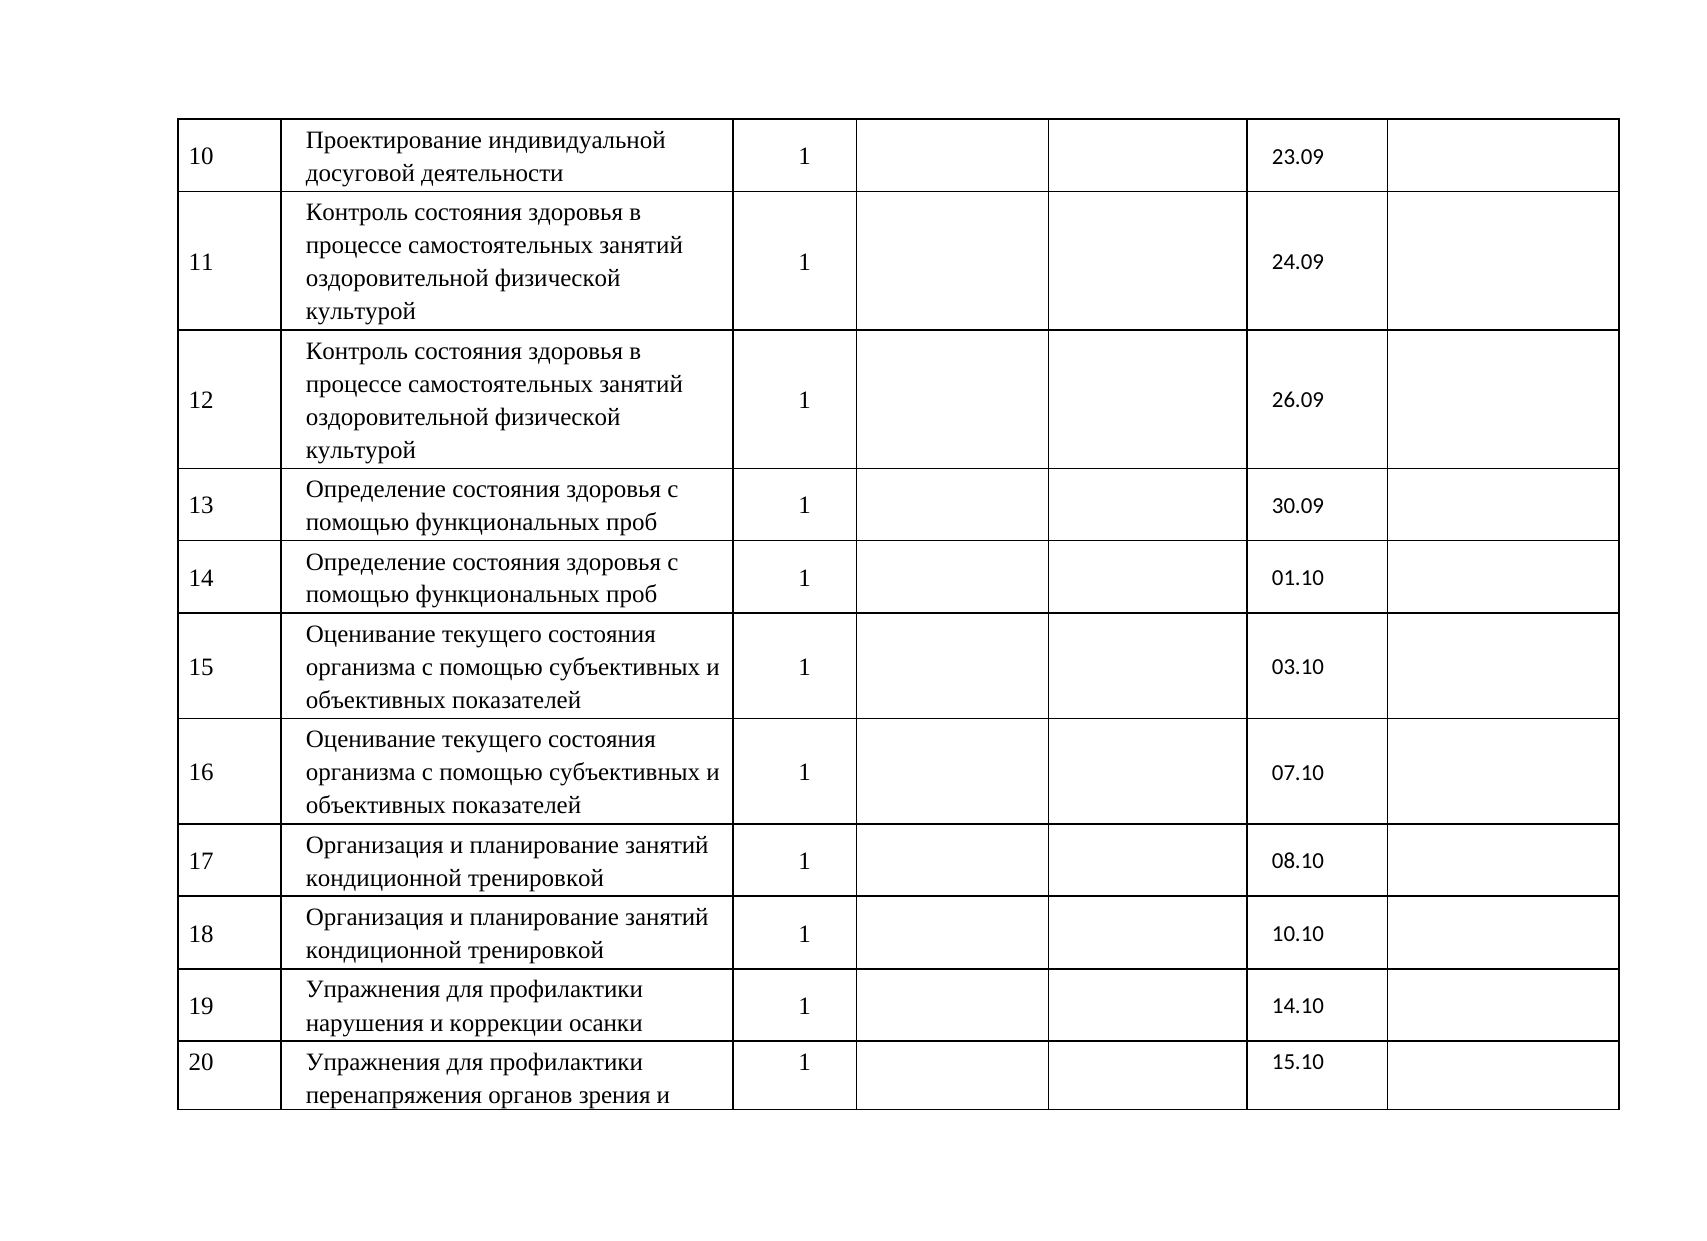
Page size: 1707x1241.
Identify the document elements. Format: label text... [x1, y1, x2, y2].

table_cell 17 [179, 825, 280, 895]
table_cell [1049, 1042, 1246, 1109]
table_cell Оценивание текущего состояния организма с помощью субъективных и объективных показателей [282, 614, 732, 718]
table_cell 03.10 [1248, 614, 1387, 718]
table_cell 15.10 [1248, 1042, 1387, 1109]
table_cell 20 [179, 1042, 280, 1109]
table_cell 12 [179, 331, 280, 467]
table_cell 1 [734, 614, 856, 718]
table_cell [857, 541, 1048, 612]
table_cell 23.09 [1248, 120, 1387, 191]
table_cell 1 [734, 331, 856, 467]
table_cell Упражнения для профилактики нарушения и коррекции осанки [282, 970, 732, 1040]
table_cell 18 [179, 897, 280, 968]
table_cell 08.10 [1248, 825, 1387, 895]
table_cell [1049, 719, 1246, 823]
table_cell [1388, 970, 1618, 1040]
table_cell [1049, 897, 1246, 968]
table_cell [1388, 825, 1618, 895]
table_cell [857, 331, 1048, 467]
table_cell 10 [179, 120, 280, 191]
table_cell [1388, 614, 1618, 718]
table_cell 30.09 [1248, 469, 1387, 540]
table_cell 1 [734, 192, 856, 329]
table_cell [1049, 469, 1246, 540]
table_cell [857, 970, 1048, 1040]
table_cell [857, 192, 1048, 329]
table_cell 1 [734, 970, 856, 1040]
table_cell 1 [734, 719, 856, 823]
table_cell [282, 1042, 732, 1109]
table_cell 13 [179, 469, 280, 540]
table_cell 16 [179, 719, 280, 823]
table_cell [1049, 192, 1246, 329]
table_cell [1049, 541, 1246, 612]
table_cell [857, 469, 1048, 540]
table_cell 1 [734, 1042, 856, 1109]
table_cell 1 [734, 469, 856, 540]
table_cell [857, 614, 1048, 718]
table_cell 26.09 [1248, 331, 1387, 467]
table_cell [1049, 614, 1246, 718]
table_cell [1388, 1042, 1618, 1109]
table_cell 10.10 [1248, 897, 1387, 968]
table_cell Оценивание текущего состояния организма с помощью субъективных и объективных показателей [282, 719, 732, 823]
table_cell Определение состояния здоровья с помощью функциональных проб [282, 469, 732, 540]
table_cell [1388, 719, 1618, 823]
table_cell 11 [179, 192, 280, 329]
table_cell [857, 1042, 1048, 1109]
table_cell 14.10 [1248, 970, 1387, 1040]
table_cell 14 [179, 541, 280, 612]
table_cell [1388, 897, 1618, 968]
table_cell 01.10 [1248, 541, 1387, 612]
table_cell 24.09 [1248, 192, 1387, 329]
table_cell 19 [179, 970, 280, 1040]
table_cell [857, 897, 1048, 968]
table_cell [857, 719, 1048, 823]
table_cell Контроль состояния здоровья в процессе самостоятельных занятий оздоровительной физической культурой [282, 331, 732, 467]
table_cell Контроль состояния здоровья в процессе самостоятельных занятий оздоровительной физической культурой [282, 192, 732, 329]
table_cell [1049, 825, 1246, 895]
table_cell 07.10 [1248, 719, 1387, 823]
table_cell [1049, 120, 1246, 191]
table_cell [1388, 120, 1618, 191]
table_cell [1388, 331, 1618, 467]
table_cell Организация и планирование занятий кондиционной тренировкой [282, 825, 732, 895]
table_cell [1388, 541, 1618, 612]
table_cell 1 [734, 541, 856, 612]
table_cell 1 [734, 825, 856, 895]
table_cell 1 [734, 897, 856, 968]
table_cell Проектирование индивидуальной досуговой деятельности [282, 120, 732, 191]
table_cell [1049, 331, 1246, 467]
table_cell 15 [179, 614, 280, 718]
table_cell Организация и планирование занятий кондиционной тренировкой [282, 897, 732, 968]
table_cell [857, 120, 1048, 191]
table_cell 1 [734, 120, 856, 191]
table_cell [857, 825, 1048, 895]
table_cell [1049, 970, 1246, 1040]
table_cell Определение состояния здоровья с помощью функциональных проб [282, 541, 732, 612]
table_cell [1388, 469, 1618, 540]
table_cell [1388, 192, 1618, 329]
